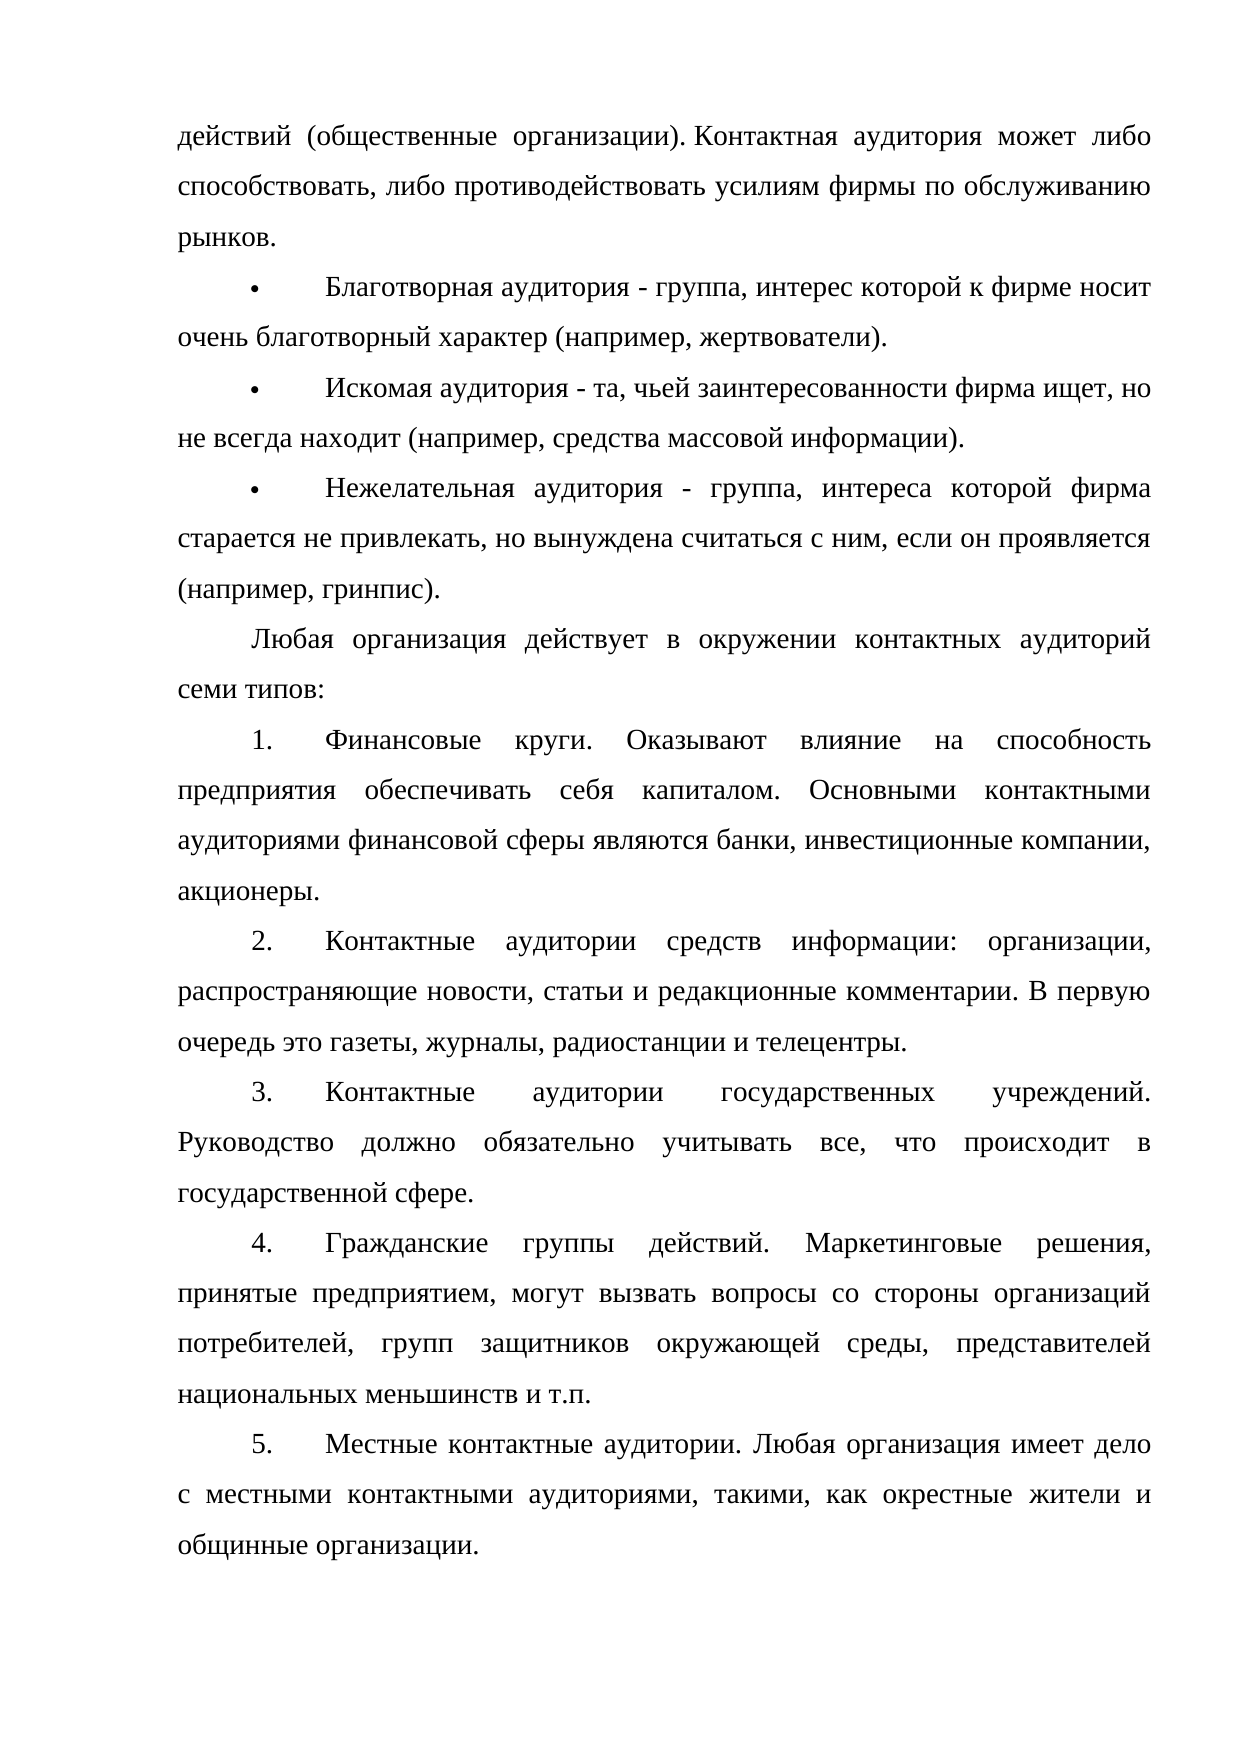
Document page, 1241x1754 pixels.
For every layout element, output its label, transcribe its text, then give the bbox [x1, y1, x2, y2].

list Финансовые круги. Оказывают влияние на способность предприятия обеспечивать себя капиталом. Основными контактными аудиториями финансовой сферы являются банки, инвестиционные компании, акционеры. [177, 722, 1152, 906]
list Контактные аудитории средств информации: организации, распространяющие новости, статьи и редакционные комментарии. В первую очередь это газеты, журналы, радиостанции и телецентры. [177, 923, 1152, 1057]
list Местные контактные аудитории. Любая организация имеет дело с местными контактными аудиториями, такими, как окрестные жители и общинные организации. [177, 1426, 1152, 1560]
text Любая организация действует в окружении контактных аудиторий семи типов: [177, 621, 1152, 705]
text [177, 118, 1152, 252]
list Контактные аудитории государственных учреждений. Руководство должно обязательно учитывать все, что происходит в государственной сфере. [177, 1074, 1152, 1208]
list Искомая аудитория - та, чьей заинтересованности фирма ищет, но не всегда находит (например, средства массовой информации). [177, 370, 1152, 453]
list Гражданские группы действий. Маркетинговые решения, принятые предприятием, могут вызвать вопросы со стороны организаций потребителей, групп защитников окружающей среды, представителей национальных меньшинств и т.п. [177, 1225, 1152, 1409]
list Благотворная аудитория - группа, интерес которой к фирме носит очень благотворный характер (например, жертвователи). [177, 269, 1152, 353]
list Нежелательная аудитория - группа, интереса которой фирма старается не привлекать, но вынуждена считаться с ним, если он проявляется (например, гринпис). [177, 470, 1152, 604]
